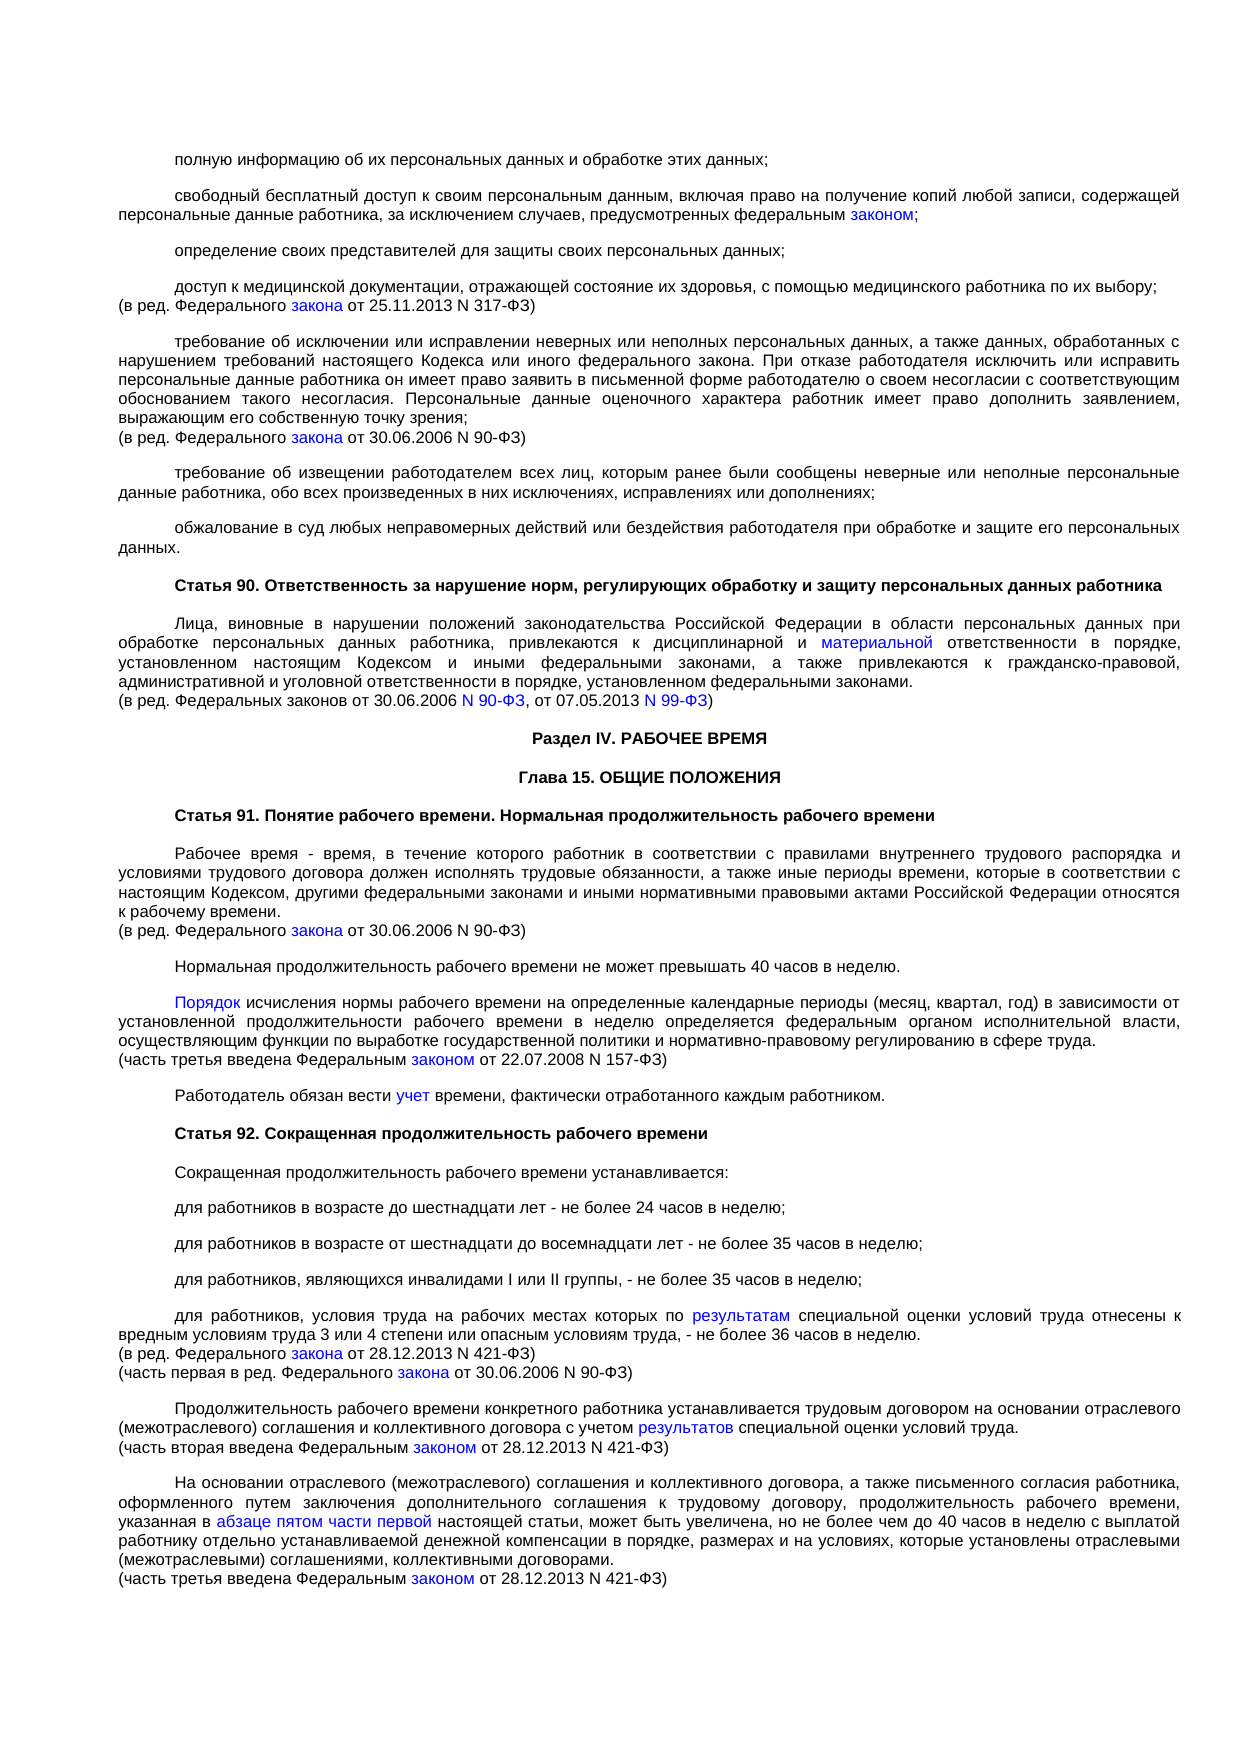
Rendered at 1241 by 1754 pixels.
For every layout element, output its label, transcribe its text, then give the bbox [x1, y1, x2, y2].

text Сокращенная продолжительность рабочего времени устанавливается: [118, 1162, 1181, 1182]
text (в ред. Федеральных законов от 30.06.2006 N 90-ФЗ, от 07.05.2013 N 99-ФЗ) [118, 691, 1181, 710]
text Глава 15. ОБЩИЕ ПОЛОЖЕНИЯ [118, 767, 1181, 787]
text (часть вторая введена Федеральным законом от 28.12.2013 N 421-ФЗ) [118, 1437, 1181, 1457]
text Порядок исчисления нормы рабочего времени на определенные календарные периоды (месяц, квартал, год) в зависимости от установленной продолжительности рабочего времени в неделю определяется федеральным органом исполнительной власти, осуществляющим функции по выработке государственной политики и нормативно-правовому регулированию в сфере труда. [118, 992, 1181, 1050]
text (в ред. Федерального закона от 28.12.2013 N 421-ФЗ) [118, 1344, 1181, 1363]
text На основании отраслевого (межотраслевого) соглашения и коллективного договора, а также письменного согласия работника, оформленного путем заключения дополнительного соглашения к трудовому договору, продолжительность рабочего времени, указанная в абзаце пятом части первой настоящей статьи, может быть увеличена, но не более чем до 40 часов в неделю с выплатой работнику отдельно устанавливаемой денежной компенсации в порядке, размерах и на условиях, которые установлены отраслевыми (межотраслевыми) соглашениями, коллективными договорами. [118, 1473, 1181, 1569]
text доступ к медицинской документации, отражающей состояние их здоровья, с помощью медицинского работника по их выбору; [118, 277, 1181, 296]
text Лица, виновные в нарушении положений законодательства Российской Федерации в области персональных данных при обработке персональных данных работника, привлекаются к дисциплинарной и материальной ответственности в порядке, установленном настоящим Кодексом и иными федеральными законами, а также привлекаются к гражданско-правовой, административной и уголовной ответственности в порядке, установленном федеральными законами. [118, 614, 1181, 691]
text Статья 91. Понятие рабочего времени. Нормальная продолжительность рабочего времени [118, 806, 1181, 825]
text (в ред. Федерального закона от 25.11.2013 N 317-ФЗ) [118, 296, 1181, 315]
text требование об извещении работодателем всех лиц, которым ранее были сообщены неверные или неполные персональные данные работника, обо всех произведенных в них исключениях, исправлениях или дополнениях; [118, 463, 1181, 502]
text Статья 92. Сокращенная продолжительность рабочего времени [118, 1124, 1181, 1143]
text требование об исключении или исправлении неверных или неполных персональных данных, а также данных, обработанных с нарушением требований настоящего Кодекса или иного федерального закона. При отказе работодателя исключить или исправить персональные данные работника он имеет право заявить в письменной форме работодателю о своем несогласии с соответствующим обоснованием такого несогласия. Персональные данные оценочного характера работник имеет право дополнить заявлением, выражающим его собственную точку зрения; [118, 332, 1181, 427]
text Раздел IV. РАБОЧЕЕ ВРЕМЯ [118, 729, 1181, 748]
text (часть третья введена Федеральным законом от 28.12.2013 N 421-ФЗ) [118, 1569, 1181, 1588]
text Нормальная продолжительность рабочего времени не может превышать 40 часов в неделю. [118, 957, 1181, 976]
text для работников в возрасте от шестнадцати до восемнадцати лет - не более 35 часов в неделю; [118, 1234, 1181, 1253]
text для работников в возрасте до шестнадцати лет - не более 24 часов в неделю; [118, 1198, 1181, 1217]
text обжалование в суд любых неправомерных действий или бездействия работодателя при обработке и защите его персональных данных. [118, 518, 1181, 557]
text Рабочее время - время, в течение которого работник в соответствии с правилами внутреннего трудового распорядка и условиями трудового договора должен исполнять трудовые обязанности, а также иные периоды времени, которые в соответствии с настоящим Кодексом, другими федеральными законами и иными нормативными правовыми актами Российской Федерации относятся к рабочему времени. [118, 844, 1181, 921]
text определение своих представителей для защиты своих персональных данных; [118, 241, 1181, 260]
text Работодатель обязан вести учет времени, фактически отработанного каждым работником. [118, 1086, 1181, 1105]
text (в ред. Федерального закона от 30.06.2006 N 90-ФЗ) [118, 921, 1181, 940]
text для работников, являющихся инвалидами I или II группы, - не более 35 часов в неделю; [118, 1270, 1181, 1289]
text (часть третья введена Федеральным законом от 22.07.2008 N 157-ФЗ) [118, 1050, 1181, 1069]
text Статья 90. Ответственность за нарушение норм, регулирующих обработку и защиту персональных данных работника [118, 576, 1181, 595]
text Продолжительность рабочего времени конкретного работника устанавливается трудовым договором на основании отраслевого (межотраслевого) соглашения и коллективного договора с учетом результатов специальной оценки условий труда. [118, 1399, 1181, 1437]
text (часть первая в ред. Федерального закона от 30.06.2006 N 90-ФЗ) [118, 1363, 1181, 1382]
text полную информацию об их персональных данных и обработке этих данных; [118, 150, 1181, 169]
text для работников, условия труда на рабочих местах которых по результатам специальной оценки условий труда отнесены к вредным условиям труда 3 или 4 степени или опасным условиям труда, - не более 36 часов в неделю. [118, 1306, 1181, 1344]
text свободный бесплатный доступ к своим персональным данным, включая право на получение копий любой записи, содержащей персональные данные работника, за исключением случаев, предусмотренных федеральным законом; [118, 186, 1181, 224]
text (в ред. Федерального закона от 30.06.2006 N 90-ФЗ) [118, 427, 1181, 447]
